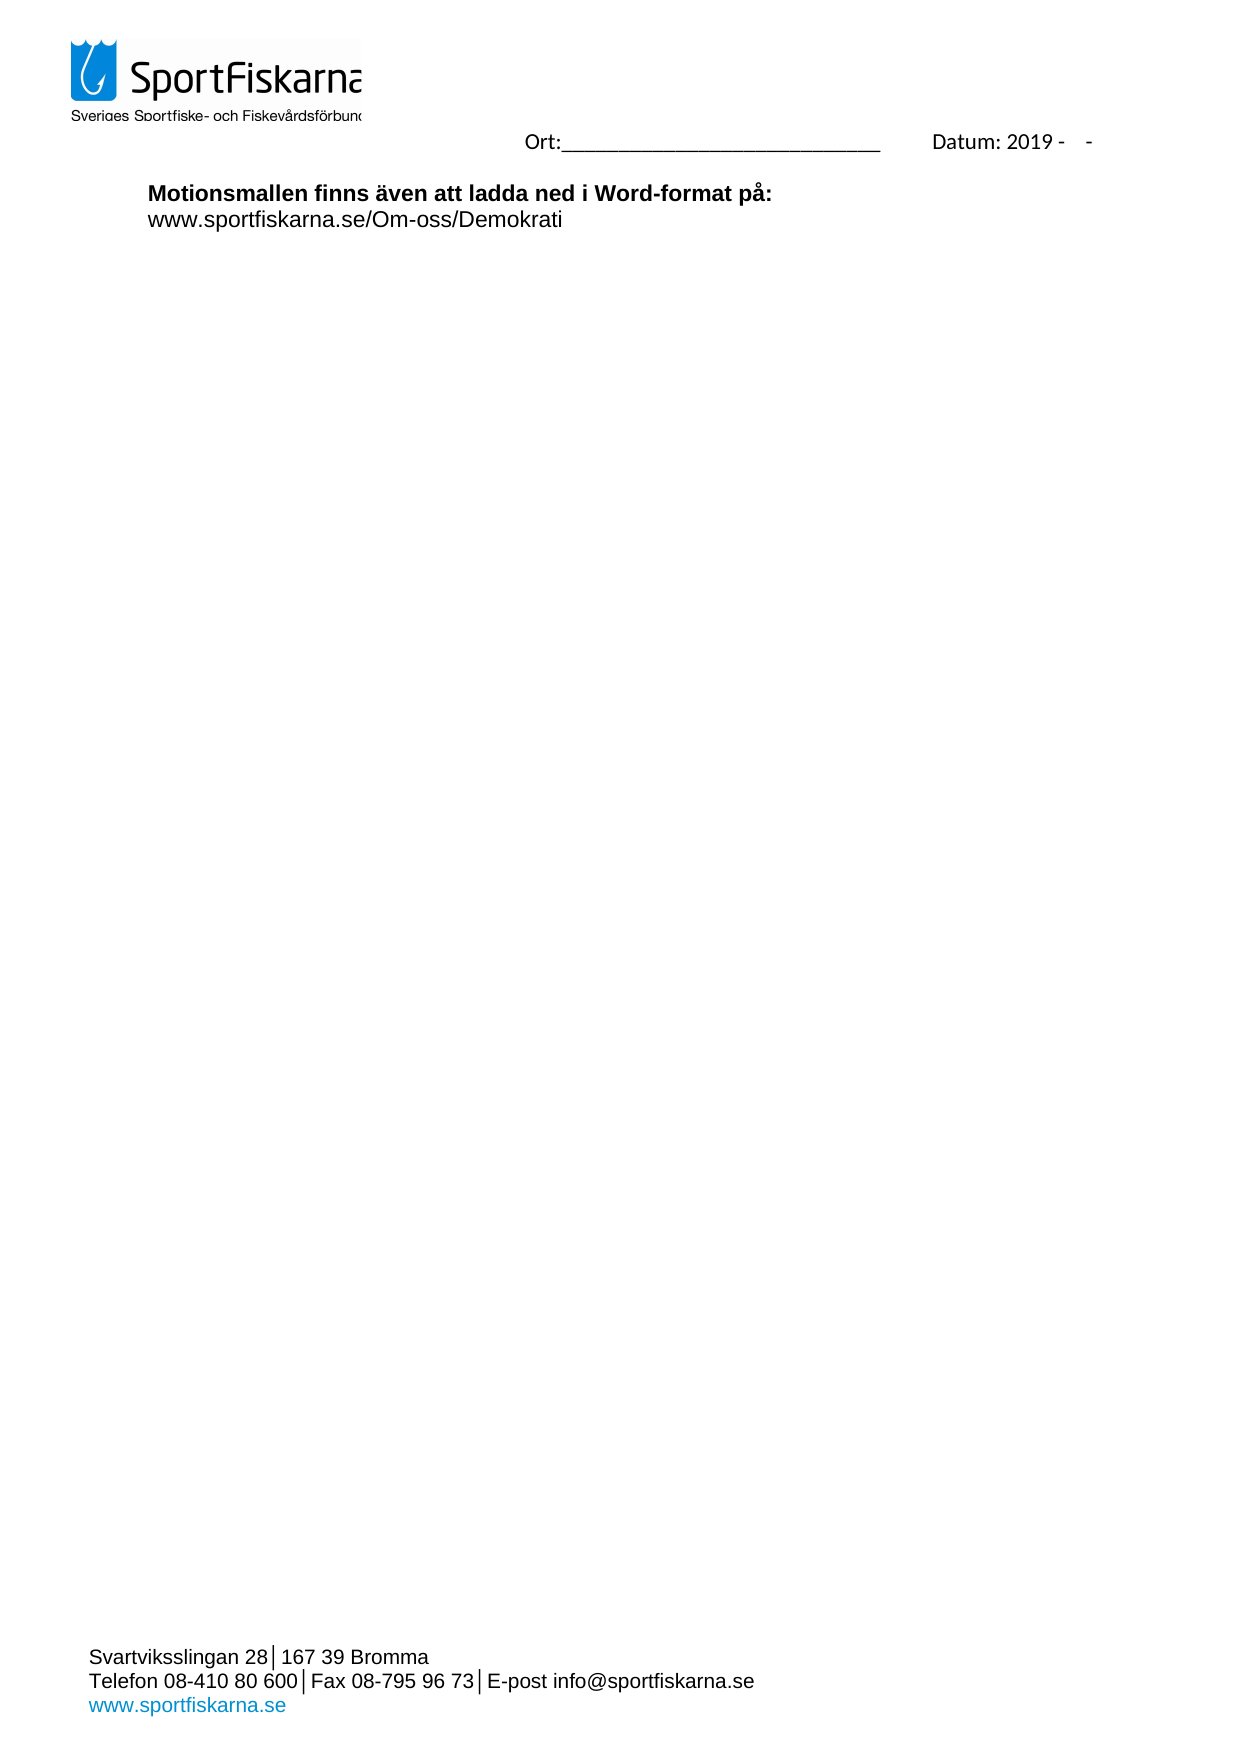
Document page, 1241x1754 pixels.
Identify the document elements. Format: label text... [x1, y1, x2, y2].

picture [70, 39, 361, 121]
text Motionsmallen finns även att ladda ned i Word-format på: www.sportfiskarna.se/Om-oss/Demokrati [148, 179, 1093, 232]
